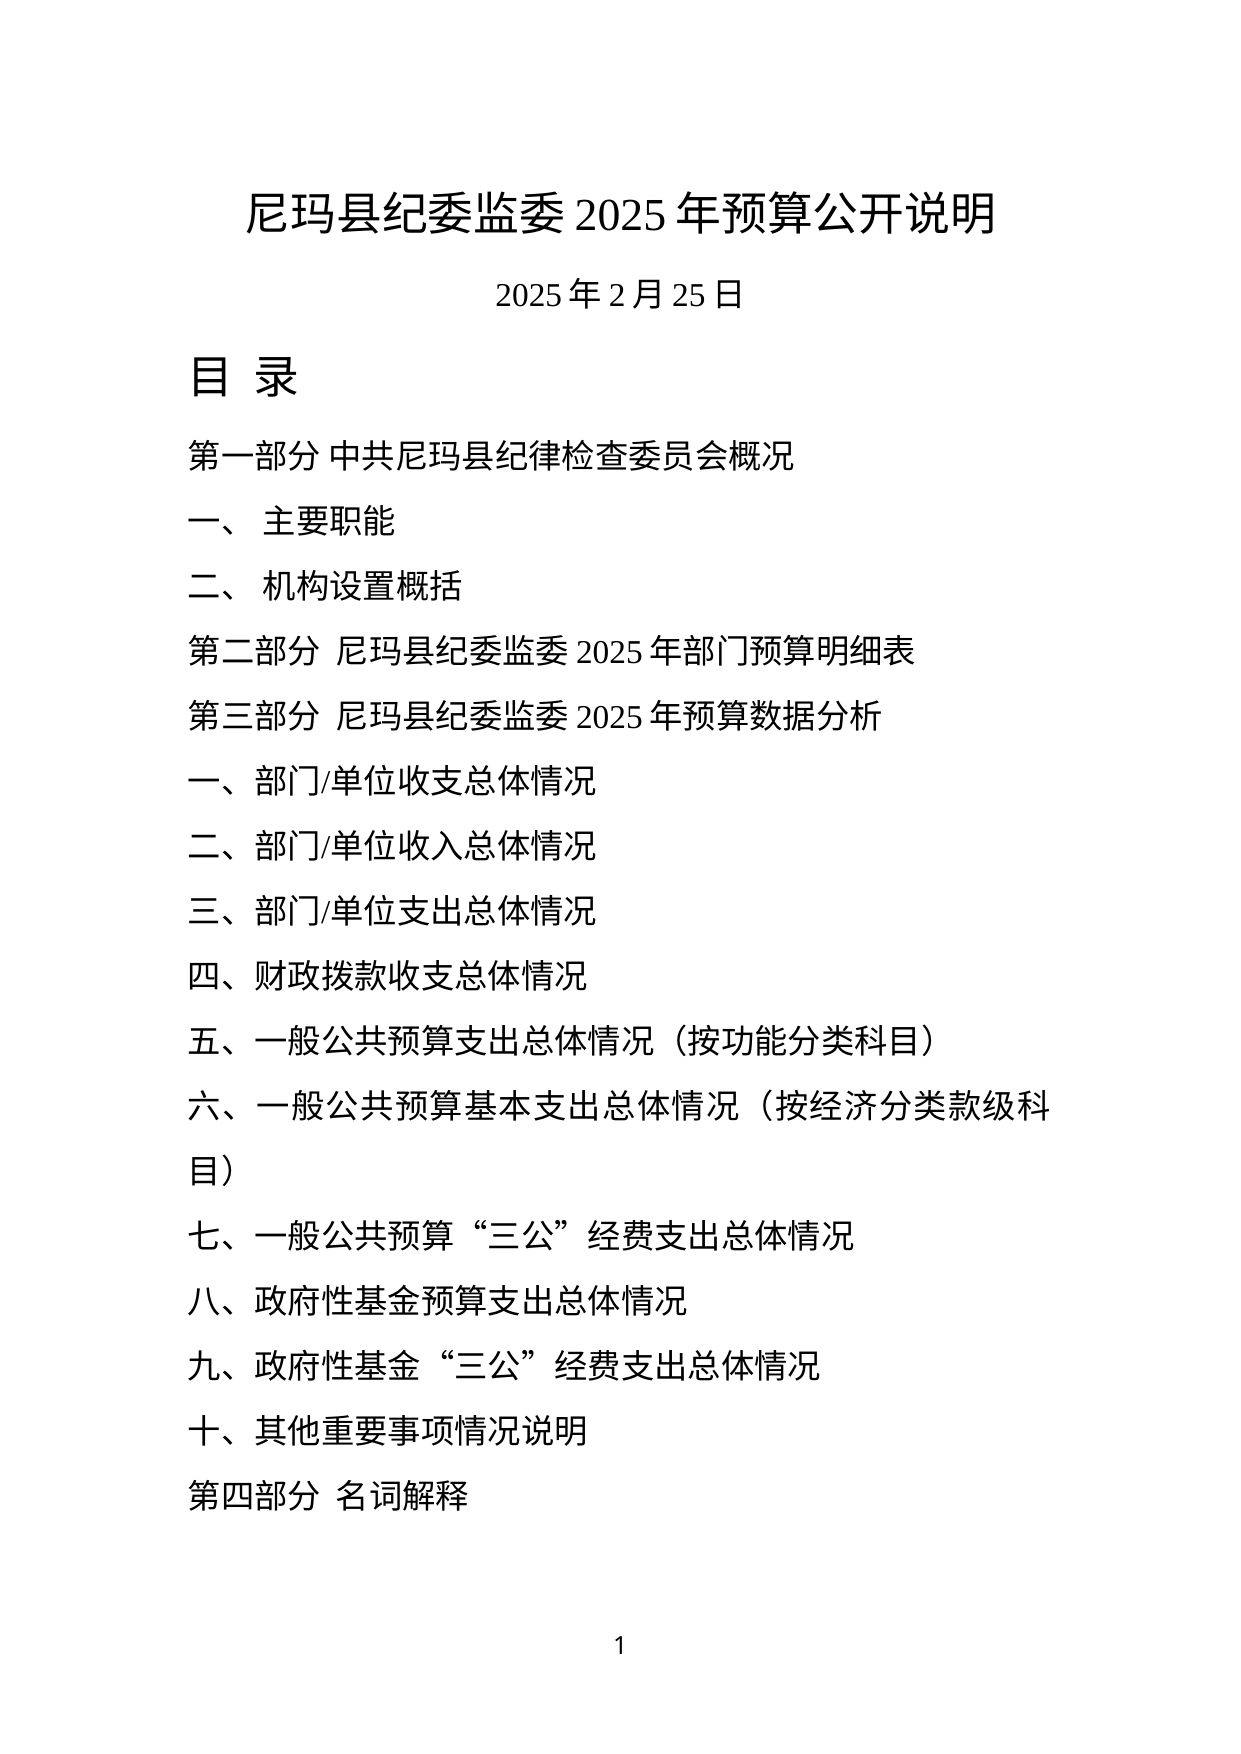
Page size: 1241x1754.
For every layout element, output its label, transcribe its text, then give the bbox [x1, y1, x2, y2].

text 五、一般公共预算支出总体情况（按功能分类科目） [187, 1007, 1053, 1072]
text 第四部分 名词解释 [187, 1462, 1053, 1527]
list 机构设置概括 [187, 552, 1053, 617]
text 第二部分 尼玛县纪委监委2025年部门预算明细表 [187, 617, 1053, 682]
text 四、财政拨款收支总体情况 [187, 942, 1053, 1007]
text 三、部门/单位支出总体情况 [187, 877, 1053, 942]
text 八、政府性基金预算支出总体情况 [187, 1267, 1053, 1332]
text 目 录 [187, 324, 1053, 422]
text 一、部门/单位收支总体情况 [187, 747, 1053, 812]
list 主要职能 [187, 487, 1053, 552]
text 第一部分 中共尼玛县纪律检查委员会概况 [187, 422, 1053, 487]
text 尼玛县纪委监委2025年预算公开说明 [187, 162, 1053, 259]
text 十、其他重要事项情况说明 [187, 1397, 1053, 1462]
text 第三部分 尼玛县纪委监委2025年预算数据分析 [187, 682, 1053, 747]
text 六、一般公共预算基本支出总体情况（按经济分类款级科目） [187, 1072, 1053, 1202]
text 二、部门/单位收入总体情况 [187, 812, 1053, 877]
text 九、政府性基金“三公”经费支出总体情况 [187, 1332, 1053, 1397]
text 2025年2月25日 [187, 259, 1053, 324]
text 七、一般公共预算“三公”经费支出总体情况 [187, 1202, 1053, 1267]
